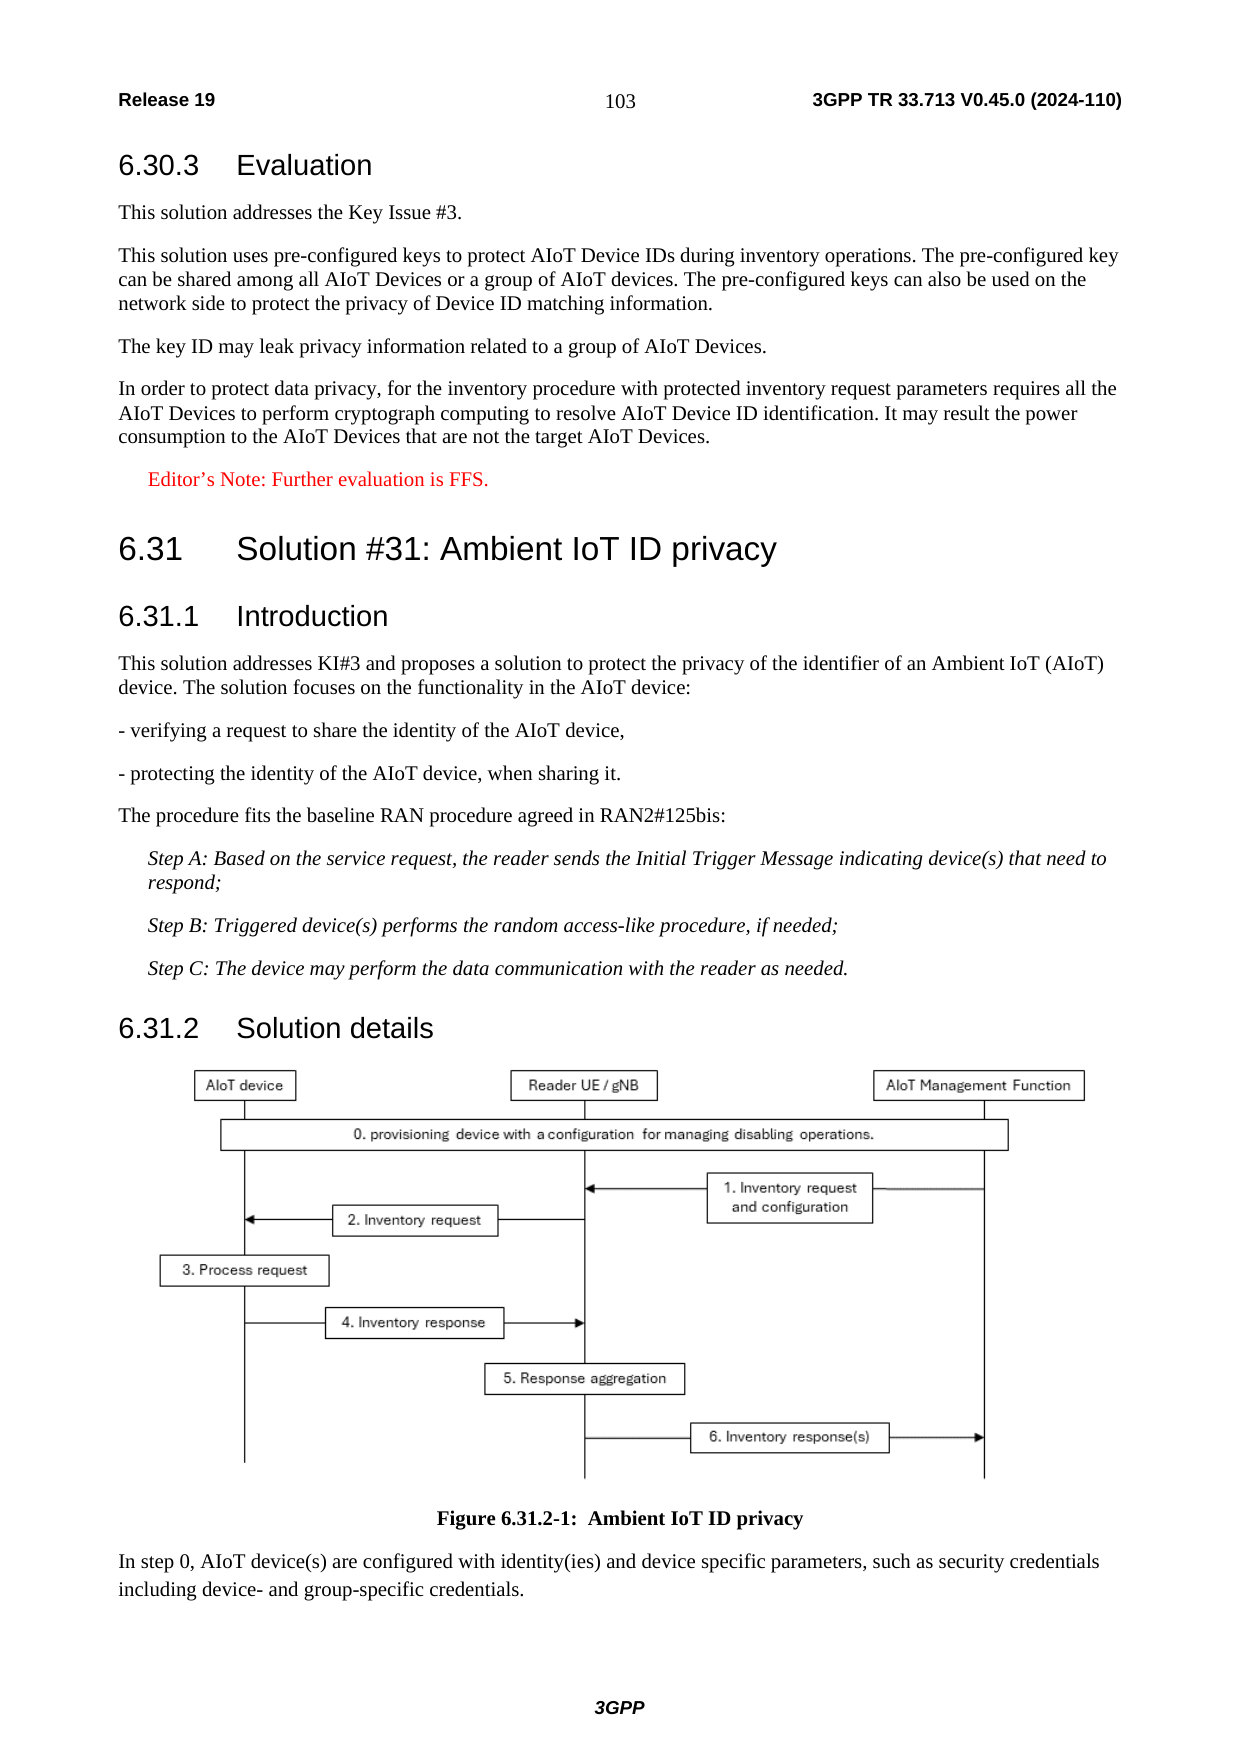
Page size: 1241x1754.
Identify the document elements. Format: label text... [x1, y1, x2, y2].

text Step A: Based on the service request, the reader sends the Initial Trigger Message indicating device(s) that need to respond; [148, 846, 1122, 894]
text Step C: The device may perform the data communication with the reader as needed. [148, 956, 1122, 980]
text Editor’s Note: Further evaluation is FFS. [148, 467, 1122, 491]
subtitle 6.31.2 Solution details [118, 1011, 1122, 1045]
text The procedure fits the baseline RAN procedure agreed in RAN2#125bis: [118, 803, 1122, 827]
subtitle 6.31 Solution #31: Ambient IoT ID privacy [118, 529, 1122, 567]
subtitle 6.31.1 Introduction [118, 598, 1122, 632]
picture [149, 1063, 1091, 1488]
text Figure 6.31.2-1: Ambient IoT ID privacy [118, 1506, 1122, 1530]
text Step B: Triggered device(s) performs the random access-like procedure, if needed; [148, 913, 1122, 937]
subtitle 6.30.3 Evaluation [118, 147, 1122, 181]
text - protecting the identity of the AIoT device, when sharing it. [118, 761, 1122, 784]
text This solution addresses the Key Issue #3. [118, 200, 1122, 224]
text This solution uses pre-configured keys to protect AIoT Device IDs during inventory operations. The pre-configured key can be shared among all AIoT Devices or a group of AIoT devices. The pre-configured keys can also be used on the network side to protect the privacy of Device ID matching information. [118, 243, 1122, 315]
text In step 0, AIoT device(s) are configured with identity(ies) and device specific parameters, such as security credentials including device- and group-specific credentials. [118, 1549, 1122, 1601]
text This solution addresses KI#3 and proposes a solution to protect the privacy of the identifier of an Ambient IoT (AIoT) device. The solution focuses on the functionality in the AIoT device: [118, 651, 1122, 699]
text - verifying a request to share the identity of the AIoT device, [118, 718, 1122, 742]
